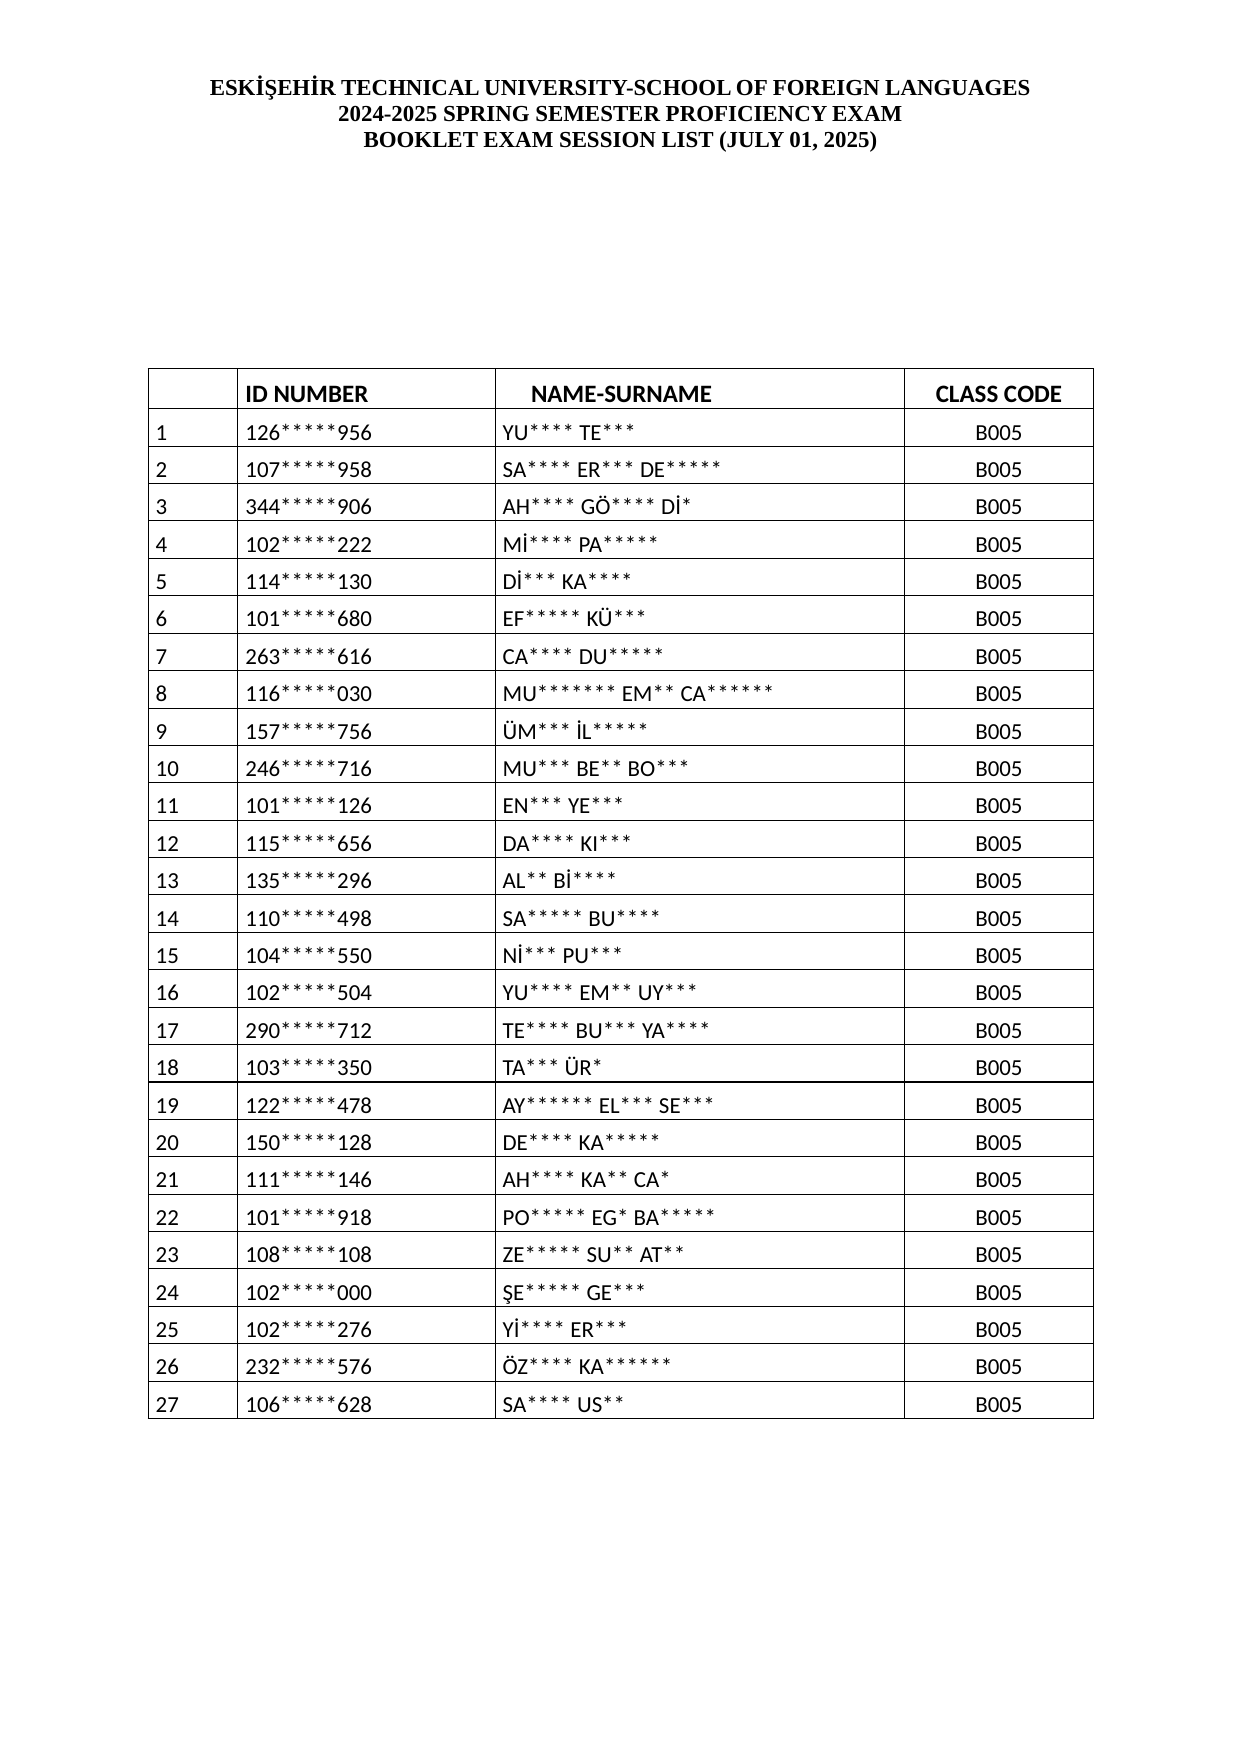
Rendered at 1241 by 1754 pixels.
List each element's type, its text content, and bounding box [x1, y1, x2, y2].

table_cell MU*** BE** BO*** [496, 746, 904, 782]
table_cell AL** Bİ**** [496, 858, 904, 894]
table_cell B005 [905, 895, 1093, 932]
table_cell B005 [905, 596, 1093, 633]
table_cell 114*****130 [238, 559, 495, 595]
table_cell 101*****918 [238, 1195, 495, 1231]
table_cell 102*****504 [238, 970, 495, 1007]
table_cell SA**** ER*** DE***** [496, 447, 904, 483]
table_cell ÜM*** İL***** [496, 709, 904, 745]
table_cell DE**** KA***** [496, 1120, 904, 1156]
table_cell B005 [905, 783, 1093, 819]
table_cell B005 [905, 1307, 1093, 1343]
table_cell 15 [149, 933, 237, 969]
table_cell ZE***** SU** AT** [496, 1232, 904, 1268]
table_cell 4 [149, 521, 237, 558]
table_cell AY****** EL*** SE*** [496, 1083, 904, 1119]
table_cell 10 [149, 746, 237, 782]
table_cell B005 [905, 1382, 1093, 1418]
table_cell B005 [905, 1008, 1093, 1044]
table_header ID NUMBER [238, 369, 495, 408]
table_cell 126*****956 [238, 409, 495, 446]
table_cell ÖZ**** KA****** [496, 1344, 904, 1381]
table_cell 11 [149, 783, 237, 819]
table_cell B005 [905, 1232, 1093, 1268]
table_cell 16 [149, 970, 237, 1007]
table_header CLASS CODE [905, 369, 1093, 408]
table_cell B005 [905, 1269, 1093, 1306]
table_cell 12 [149, 821, 237, 857]
table_cell 102*****276 [238, 1307, 495, 1343]
table_cell EF***** KÜ*** [496, 596, 904, 633]
table_cell Mİ**** PA***** [496, 521, 904, 558]
table_cell TA*** ÜR* [496, 1045, 904, 1081]
table_cell 107*****958 [238, 447, 495, 483]
table_cell B005 [905, 709, 1093, 745]
table_cell B005 [905, 970, 1093, 1007]
table_cell B005 [905, 1344, 1093, 1381]
table_cell 263*****616 [238, 634, 495, 670]
table_cell B005 [905, 1045, 1093, 1081]
table_cell 7 [149, 634, 237, 670]
table_cell B005 [905, 1195, 1093, 1231]
table_cell YU**** TE*** [496, 409, 904, 446]
table_cell 24 [149, 1269, 237, 1306]
table_cell Dİ*** KA**** [496, 559, 904, 595]
table_cell MU******* EM** CA****** [496, 671, 904, 707]
table_cell 5 [149, 559, 237, 595]
table_cell 27 [149, 1382, 237, 1418]
table_cell SA***** BU**** [496, 895, 904, 932]
table_cell 102*****222 [238, 521, 495, 558]
table_cell 344*****906 [238, 484, 495, 520]
table_cell TE**** BU*** YA**** [496, 1008, 904, 1044]
table_cell 246*****716 [238, 746, 495, 782]
table_cell 6 [149, 596, 237, 633]
table_cell 135*****296 [238, 858, 495, 894]
table_cell B005 [905, 1083, 1093, 1119]
table_cell 103*****350 [238, 1045, 495, 1081]
table_cell 13 [149, 858, 237, 894]
table_cell Nİ*** PU*** [496, 933, 904, 969]
table_cell 1 [149, 409, 237, 446]
table_cell 14 [149, 895, 237, 932]
table_cell YU**** EM** UY*** [496, 970, 904, 1007]
table_cell Yİ**** ER*** [496, 1307, 904, 1343]
table_cell 9 [149, 709, 237, 745]
table_cell 17 [149, 1008, 237, 1044]
table_cell B005 [905, 933, 1093, 969]
table_cell 111*****146 [238, 1157, 495, 1193]
table_cell B005 [905, 409, 1093, 446]
table_cell ŞE***** GE*** [496, 1269, 904, 1306]
table_header [149, 369, 237, 408]
table_cell 290*****712 [238, 1008, 495, 1044]
table_cell CA**** DU***** [496, 634, 904, 670]
table_cell 122*****478 [238, 1083, 495, 1119]
table_cell 25 [149, 1307, 237, 1343]
table_cell B005 [905, 634, 1093, 670]
table_cell 22 [149, 1195, 237, 1231]
table_cell AH**** GÖ**** Dİ* [496, 484, 904, 520]
table_cell 21 [149, 1157, 237, 1193]
table_cell 116*****030 [238, 671, 495, 707]
table_cell SA**** US** [496, 1382, 904, 1418]
table_cell 26 [149, 1344, 237, 1381]
table_cell 101*****680 [238, 596, 495, 633]
table_cell 19 [149, 1083, 237, 1119]
table_cell 23 [149, 1232, 237, 1268]
table_cell B005 [905, 521, 1093, 558]
table_cell B005 [905, 858, 1093, 894]
table_cell 2 [149, 447, 237, 483]
table_cell 20 [149, 1120, 237, 1156]
table_cell 232*****576 [238, 1344, 495, 1381]
table_cell 157*****756 [238, 709, 495, 745]
table_cell 3 [149, 484, 237, 520]
table_cell B005 [905, 484, 1093, 520]
table_cell AH**** KA** CA* [496, 1157, 904, 1193]
table_header NAME-SURNAME [496, 369, 904, 408]
table_cell DA**** KI*** [496, 821, 904, 857]
table_cell 104*****550 [238, 933, 495, 969]
table_cell B005 [905, 447, 1093, 483]
table_cell EN*** YE*** [496, 783, 904, 819]
table_cell 108*****108 [238, 1232, 495, 1268]
table_cell 18 [149, 1045, 237, 1081]
table_cell B005 [905, 671, 1093, 707]
table_cell B005 [905, 746, 1093, 782]
table_cell B005 [905, 1157, 1093, 1193]
table_cell 101*****126 [238, 783, 495, 819]
table_cell 150*****128 [238, 1120, 495, 1156]
table_cell B005 [905, 559, 1093, 595]
table_cell PO***** EG* BA***** [496, 1195, 904, 1231]
table_cell 102*****000 [238, 1269, 495, 1306]
table_cell 115*****656 [238, 821, 495, 857]
table_cell 8 [149, 671, 237, 707]
table_cell 110*****498 [238, 895, 495, 932]
table_cell 106*****628 [238, 1382, 495, 1418]
table_cell B005 [905, 821, 1093, 857]
table_cell B005 [905, 1120, 1093, 1156]
